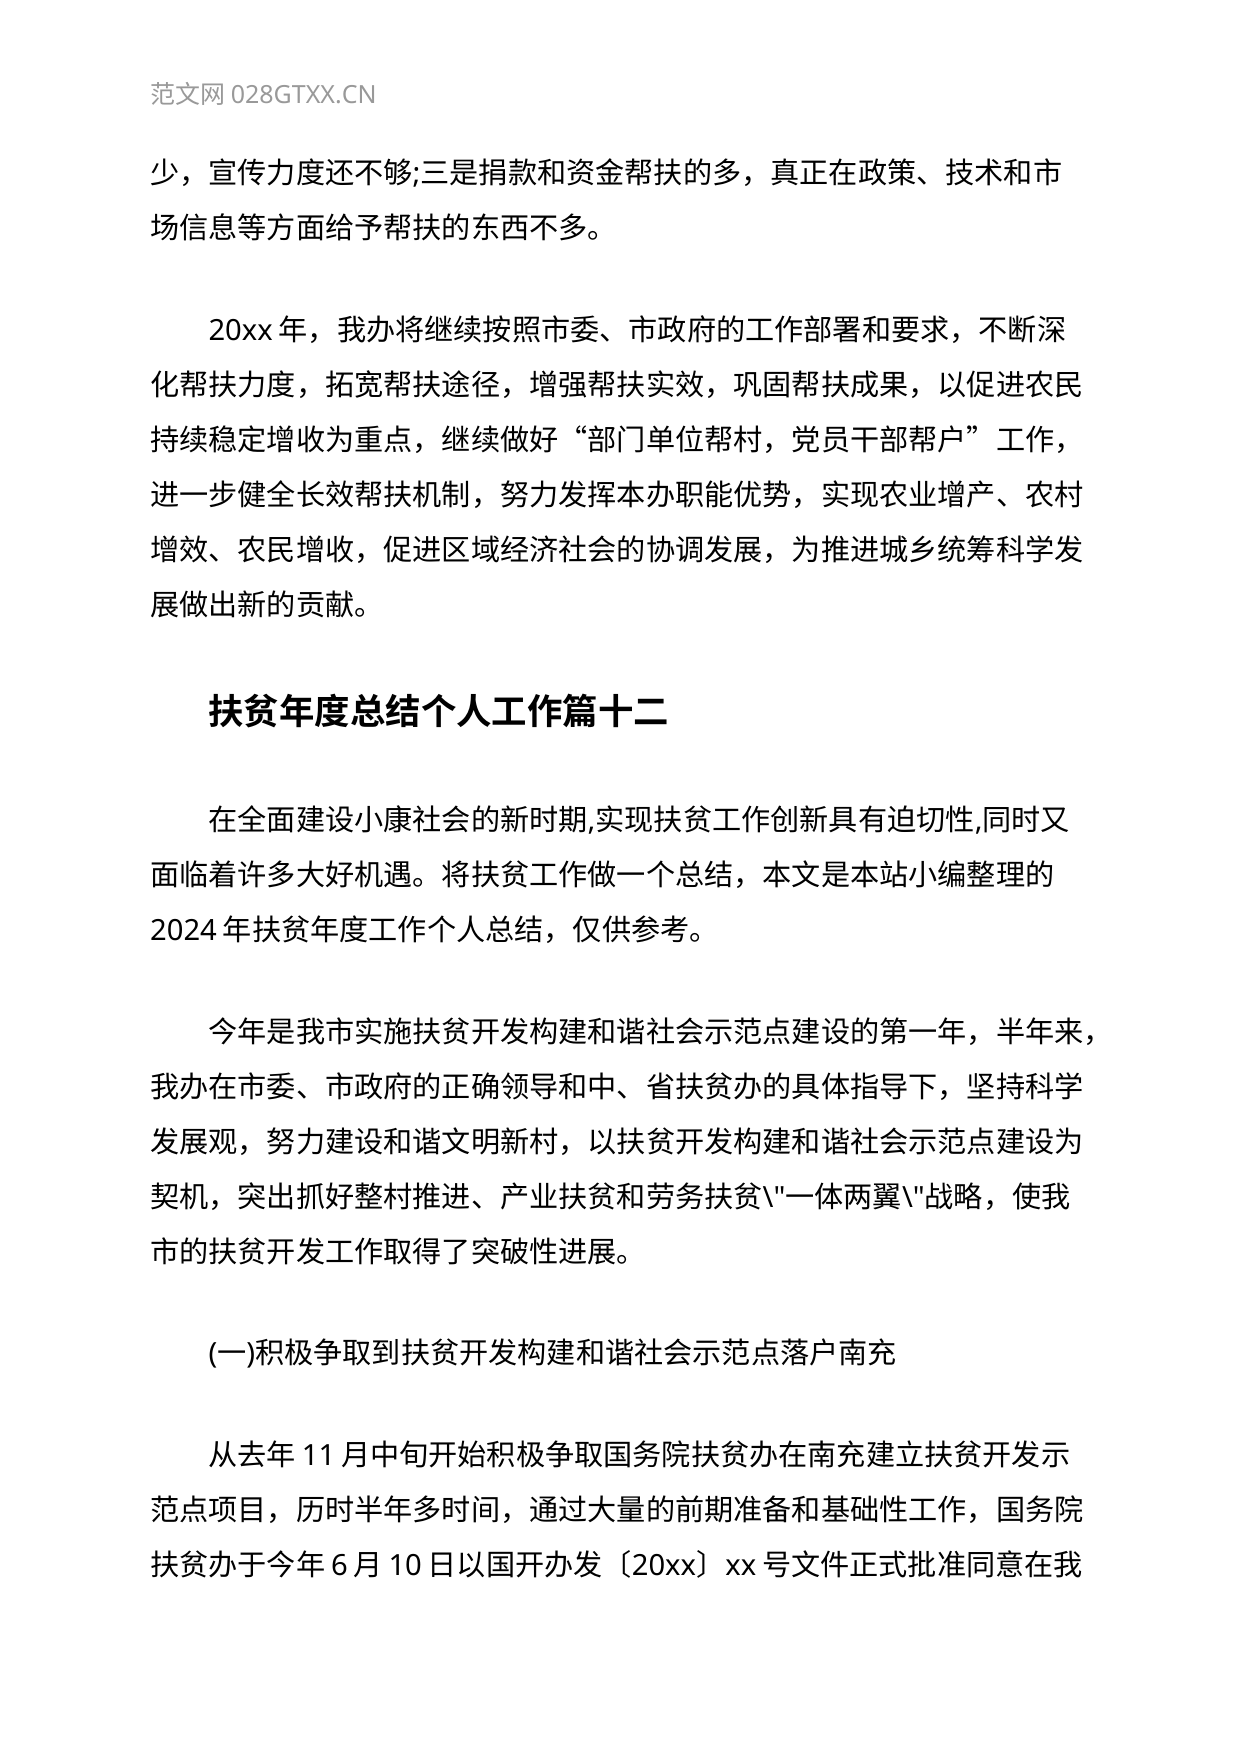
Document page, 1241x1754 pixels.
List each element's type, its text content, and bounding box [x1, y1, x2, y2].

text 在全面建设小康社会的新时期,实现扶贫工作创新具有迫切性,同时又面临着许多大好机遇。将扶贫工作做一个总结，本文是本站小编整理的2024年扶贫年度工作个人总结，仅供参考。 [150, 797, 1090, 949]
text 今年是我市实施扶贫开发构建和谐社会示范点建设的第一年，半年来，我办在市委、市政府的正确领导和中、省扶贫办的具体指导下，坚持科学发展观，努力建设和谐文明新村，以扶贫开发构建和谐社会示范点建设为契机，突出抓好整村推进、产业扶贫和劳务扶贫\"一体两翼\"战略，使我市的扶贫开发工作取得了突破性进展。 [150, 1008, 1090, 1270]
text 扶贫年度总结个人工作篇十二 [150, 683, 1090, 734]
text (一)积极争取到扶贫开发构建和谐社会示范点落户南充 [150, 1330, 1090, 1372]
text 20xx年，我办将继续按照市委、市政府的工作部署和要求，不断深化帮扶力度，拓宽帮扶途径，增强帮扶实效，巩固帮扶成果，以促进农民持续稳定增收为重点，继续做好“部门单位帮村，党员干部帮户”工作，进一步健全长效帮扶机制，努力发挥本办职能优势，实现农业增产、农村增效、农民增收，促进区域经济社会的协调发展，为推进城乡统筹科学发展做出新的贡献。 [150, 307, 1090, 624]
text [150, 150, 1090, 247]
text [150, 1432, 1090, 1584]
